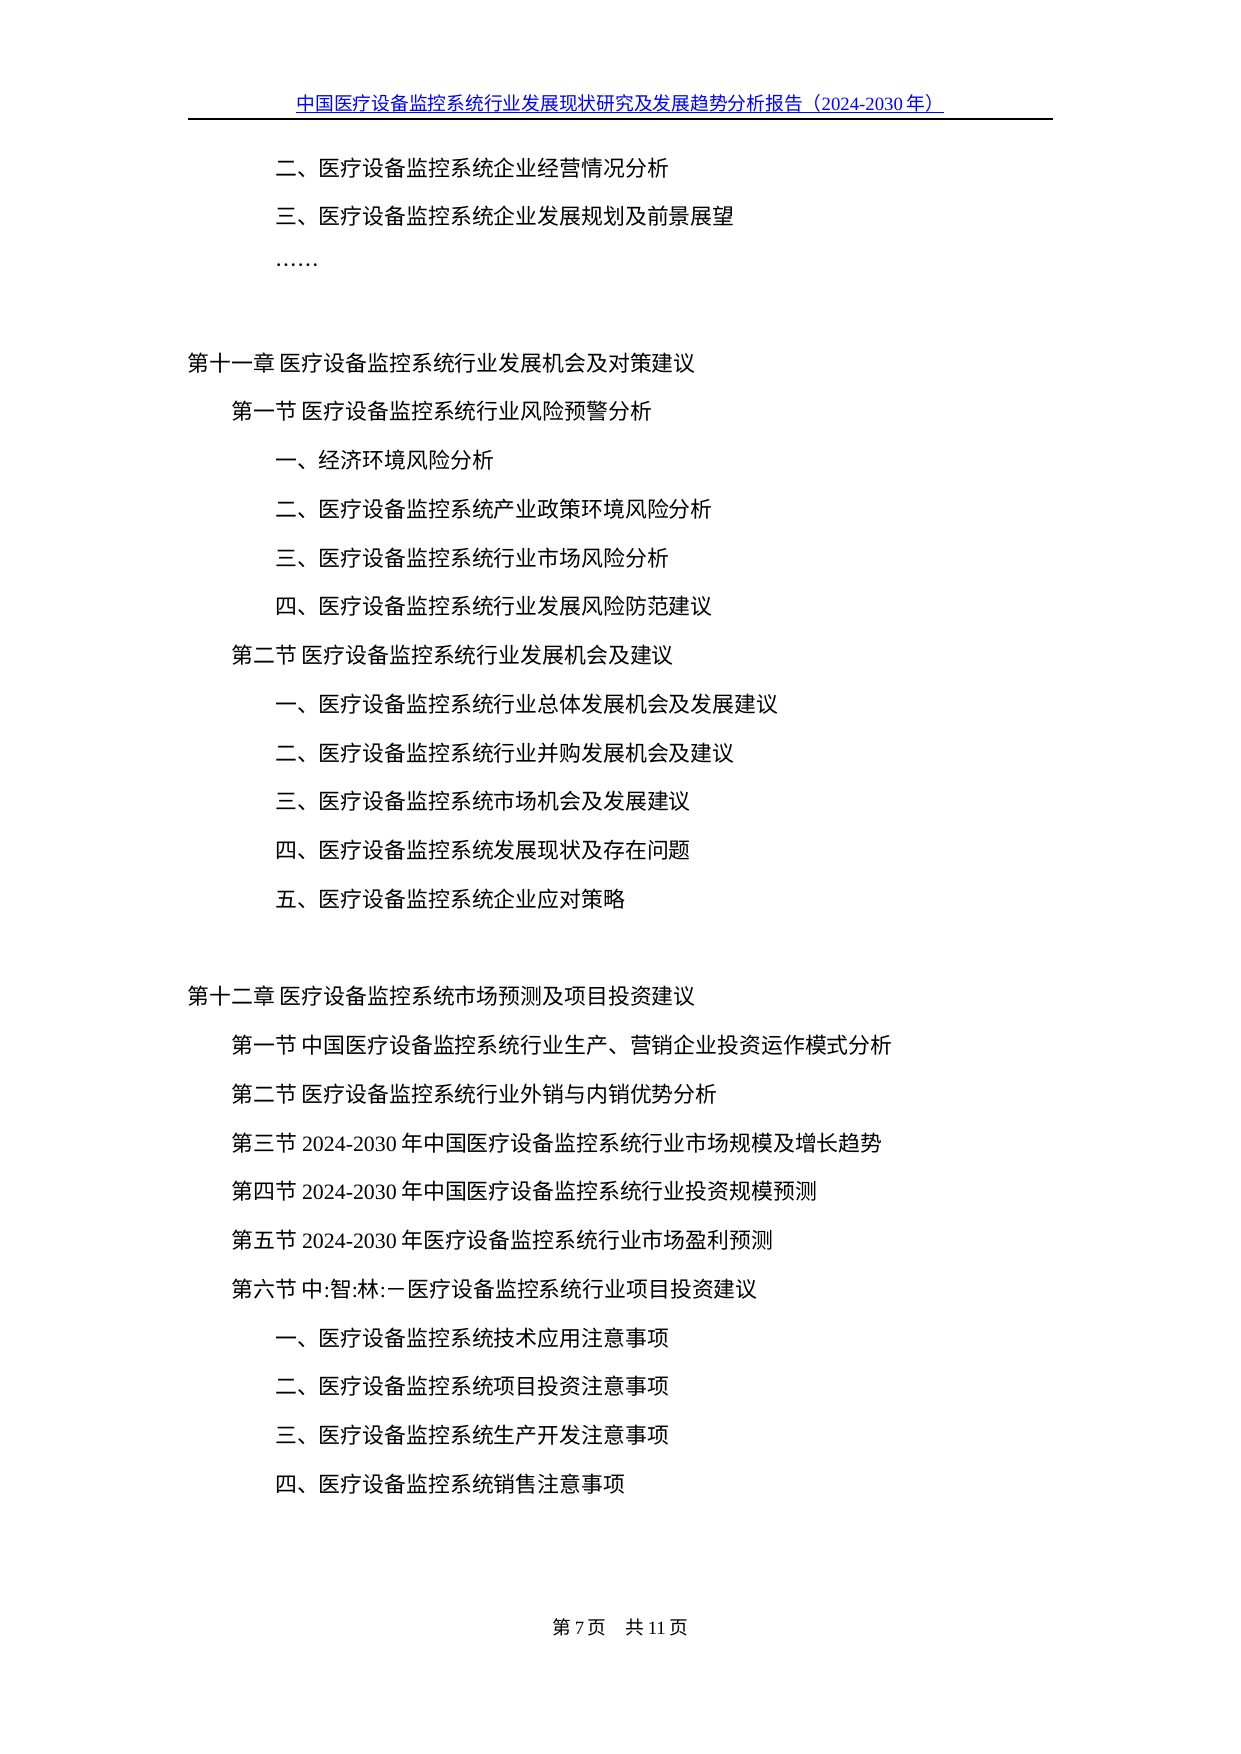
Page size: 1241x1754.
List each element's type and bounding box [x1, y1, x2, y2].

text [187, 150, 1053, 1499]
